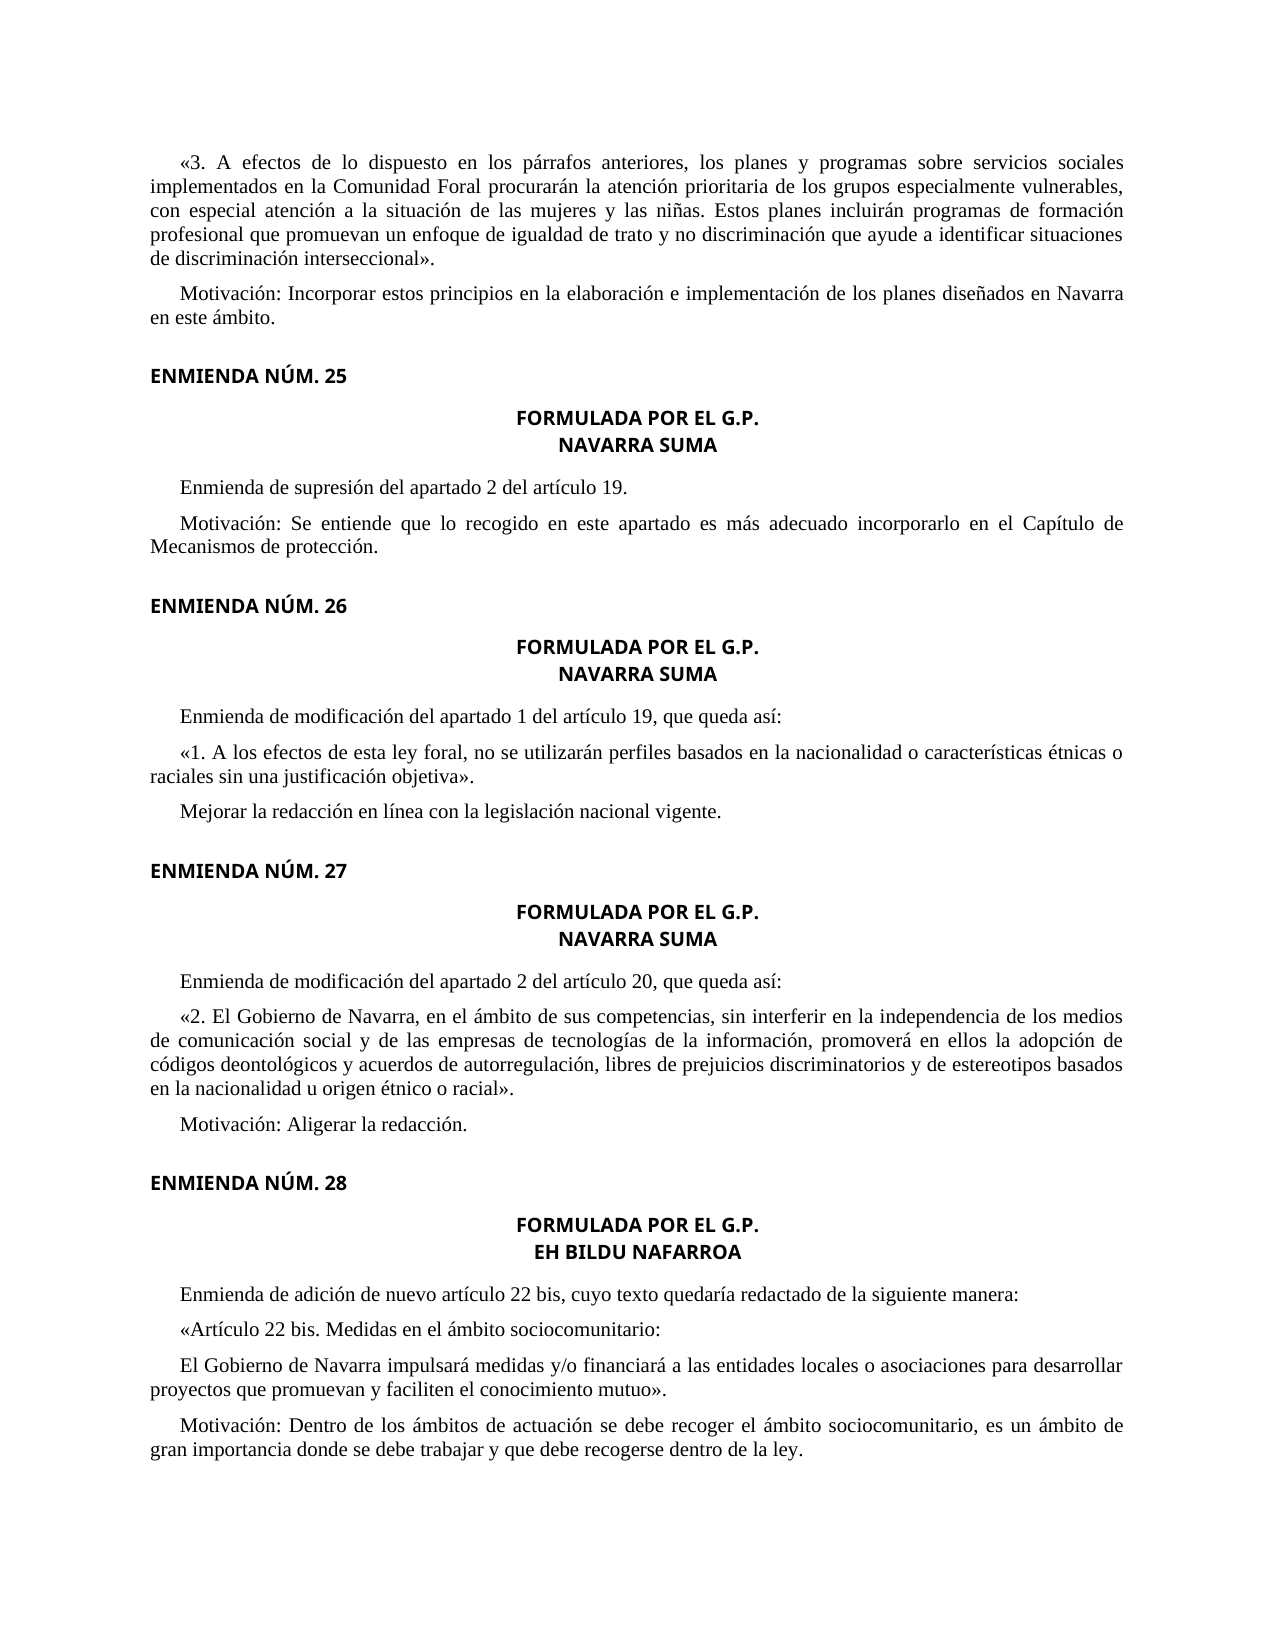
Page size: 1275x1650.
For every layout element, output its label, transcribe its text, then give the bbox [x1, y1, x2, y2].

text FORMULADA POR EL G.P. [150, 636, 1125, 659]
text Enmienda núm. 25 [150, 365, 1125, 389]
text Enmienda de supresión del apartado 2 del artículo 19. [150, 475, 1125, 499]
text Enmienda de adición de nuevo artículo 22 bis, cuyo texto quedaría redactado de la siguiente manera: [150, 1282, 1125, 1306]
text Enmienda de modificación del apartado 1 del artículo 19, que queda así: [150, 704, 1125, 728]
text Enmienda núm. 26 [150, 594, 1125, 618]
text FORMULADA POR EL G.P. [150, 901, 1125, 924]
text NAVARRA SUMA [150, 433, 1125, 457]
text Mejorar la redacción en línea con la legislación nacional vigente. [150, 799, 1125, 823]
text «3. A efectos de lo dispuesto en los párrafos anteriores, los planes y programas sobre servicios sociales implementados en la Comunidad Foral procurarán la atención prioritaria de los grupos especialmente vulnerables, con especial atención a la situación de las mujeres y las niñas. Estos planes incluirán programas de formación profesional que promuevan un enfoque de igualdad de trato y no discriminación que ayude a identificar situaciones de discriminación interseccional». [150, 150, 1125, 270]
text «Artículo 22 bis. Medidas en el ámbito sociocomunitario: [150, 1318, 1125, 1342]
text «2. El Gobierno de Navarra, en el ámbito de sus competencias, sin interferir en la independencia de los medios de comunicación social y de las empresas de tecnologías de la información, promoverá en ellos la adopción de códigos deontológicos y acuerdos de autorregulación, libres de prejuicios discriminatorios y de estereotipos basados en la nacionalidad u origen étnico o racial». [150, 1005, 1125, 1101]
text Motivación: Incorporar estos principios en la elaboración e implementación de los planes diseñados en Navarra en este ámbito. [150, 282, 1125, 329]
text Enmienda núm. 28 [150, 1172, 1125, 1196]
text Enmienda núm. 27 [150, 859, 1125, 883]
text NAVARRA SUMA [150, 927, 1125, 951]
text Enmienda de modificación del apartado 2 del artículo 20, que queda así: [150, 969, 1125, 993]
text Motivación: Se entiende que lo recogido en este apartado es más adecuado incorporarlo en el Capítulo de Mecanismos de protección. [150, 511, 1125, 559]
text EH BILDU NAFARROA [150, 1240, 1125, 1264]
text NAVARRA SUMA [150, 662, 1125, 686]
text FORMULADA POR EL G.P. [150, 1213, 1125, 1237]
text FORMULADA POR EL G.P. [150, 406, 1125, 430]
text «1. A los efectos de esta ley foral, no se utilizarán perfiles basados en la nacionalidad o características étnicas o raciales sin una justificación objetiva». [150, 740, 1125, 788]
text El Gobierno de Navarra impulsará medidas y/o financiará a las entidades locales o asociaciones para desarrollar proyectos que promuevan y faciliten el conocimiento mutuo». [150, 1353, 1125, 1401]
text Motivación: Dentro de los ámbitos de actuación se debe recoger el ámbito sociocomunitario, es un ámbito de gran importancia donde se debe trabajar y que debe recogerse dentro de la ley. [150, 1413, 1125, 1461]
text Motivación: Aligerar la redacción. [150, 1112, 1125, 1136]
